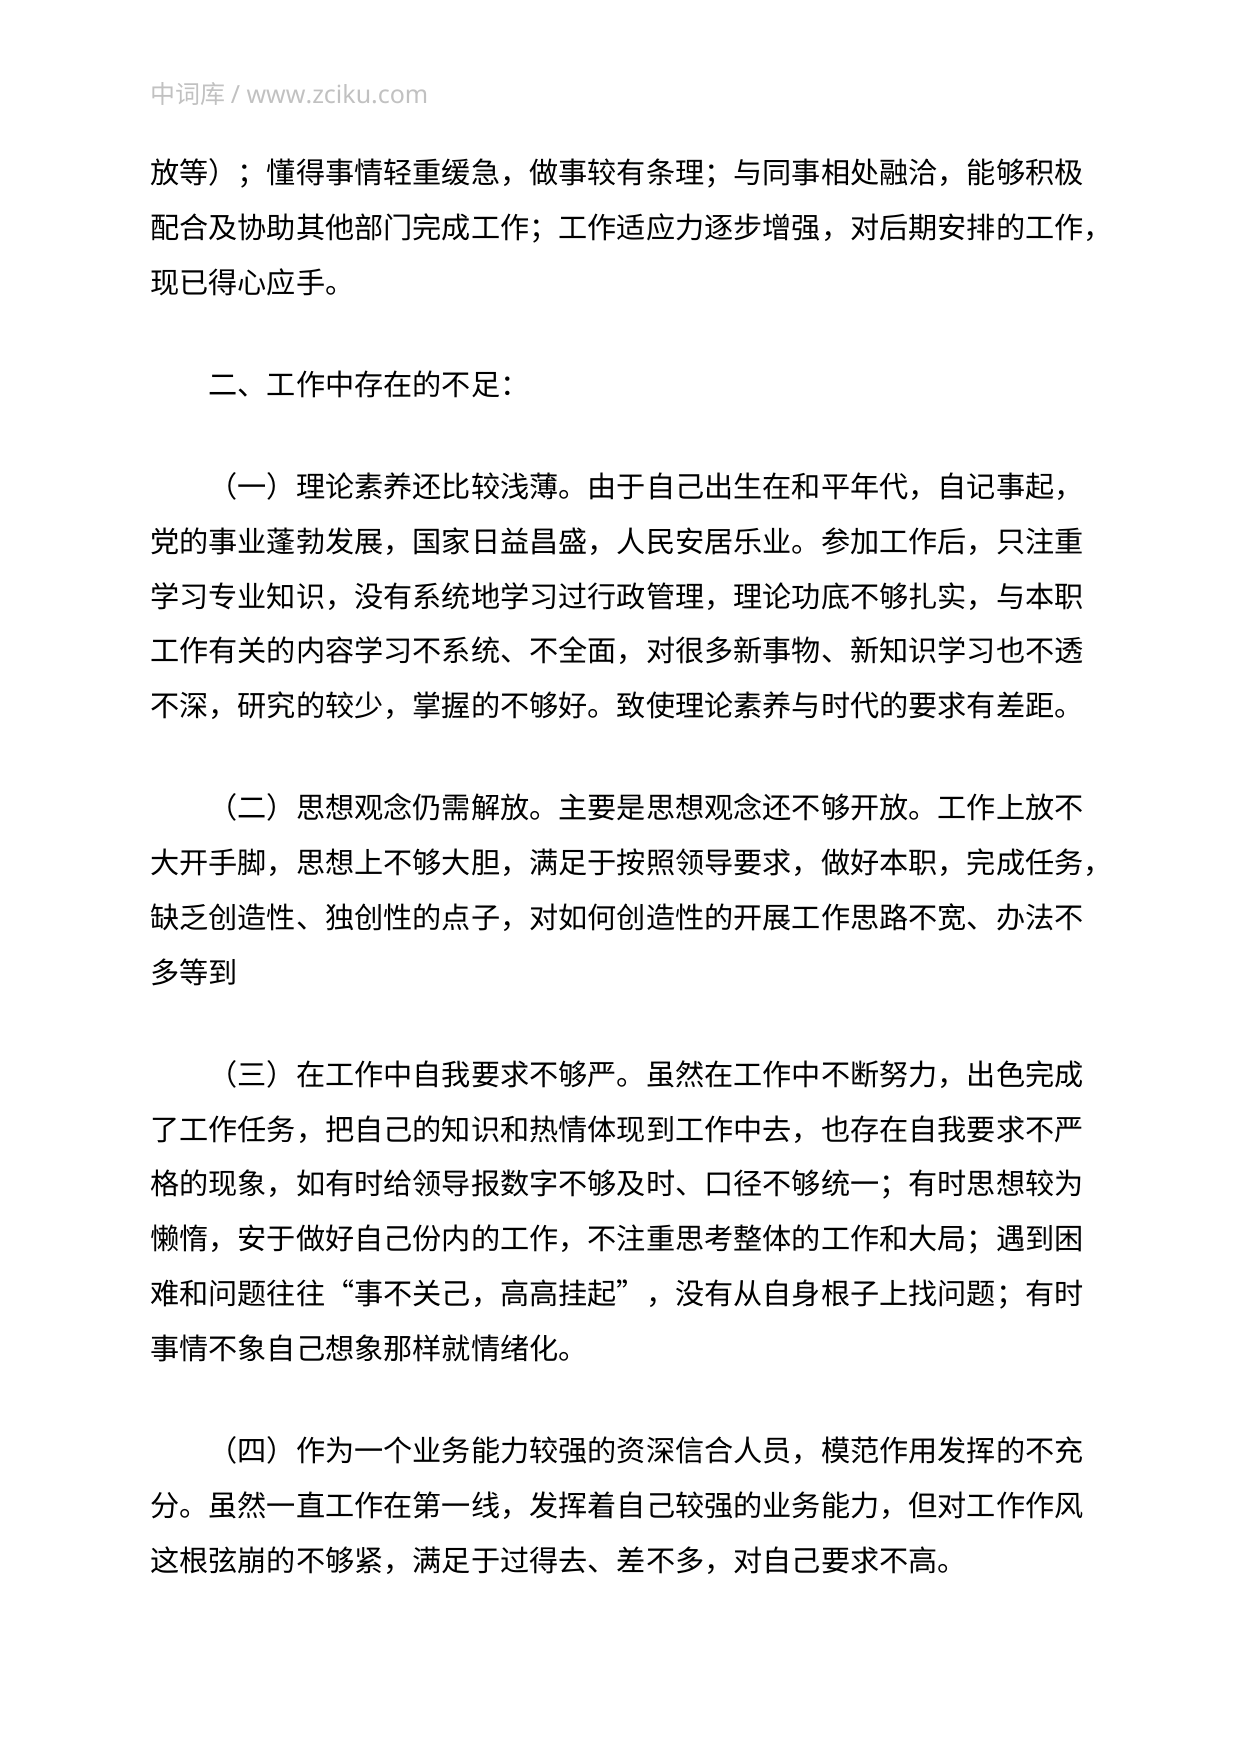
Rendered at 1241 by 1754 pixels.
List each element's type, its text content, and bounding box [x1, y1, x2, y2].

text 二、工作中存在的不足： [150, 362, 1090, 404]
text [150, 150, 1090, 302]
text （一）理论素养还比较浅薄。由于自己出生在和平年代，自记事起，党的事业蓬勃发展，国家日益昌盛，人民安居乐业。参加工作后，只注重学习专业知识，没有系统地学习过行政管理，理论功底不够扎实，与本职工作有关的内容学习不系统、不全面，对很多新事物、新知识学习也不透不深，研究的较少，掌握的不够好。致使理论素养与时代的要求有差距。 [150, 463, 1090, 725]
text （二）思想观念仍需解放。主要是思想观念还不够开放。工作上放不大开手脚，思想上不够大胆，满足于按照领导要求，做好本职，完成任务，缺乏创造性、独创性的点子，对如何创造性的开展工作思路不宽、办法不多等到 [150, 785, 1090, 992]
text （三）在工作中自我要求不够严。虽然在工作中不断努力，出色完成了工作任务，把自己的知识和热情体现到工作中去，也存在自我要求不严格的现象，如有时给领导报数字不够及时、口径不够统一；有时思想较为懒惰，安于做好自己份内的工作，不注重思考整体的工作和大局；遇到困难和问题往往“事不关己，高高挂起”，没有从自身根子上找问题；有时事情不象自己想象那样就情绪化。 [150, 1051, 1090, 1368]
text （四）作为一个业务能力较强的资深信合人员，模范作用发挥的不充分。虽然一直工作在第一线，发挥着自己较强的业务能力，但对工作作风这根弦崩的不够紧，满足于过得去、差不多，对自己要求不高。 [150, 1427, 1090, 1579]
